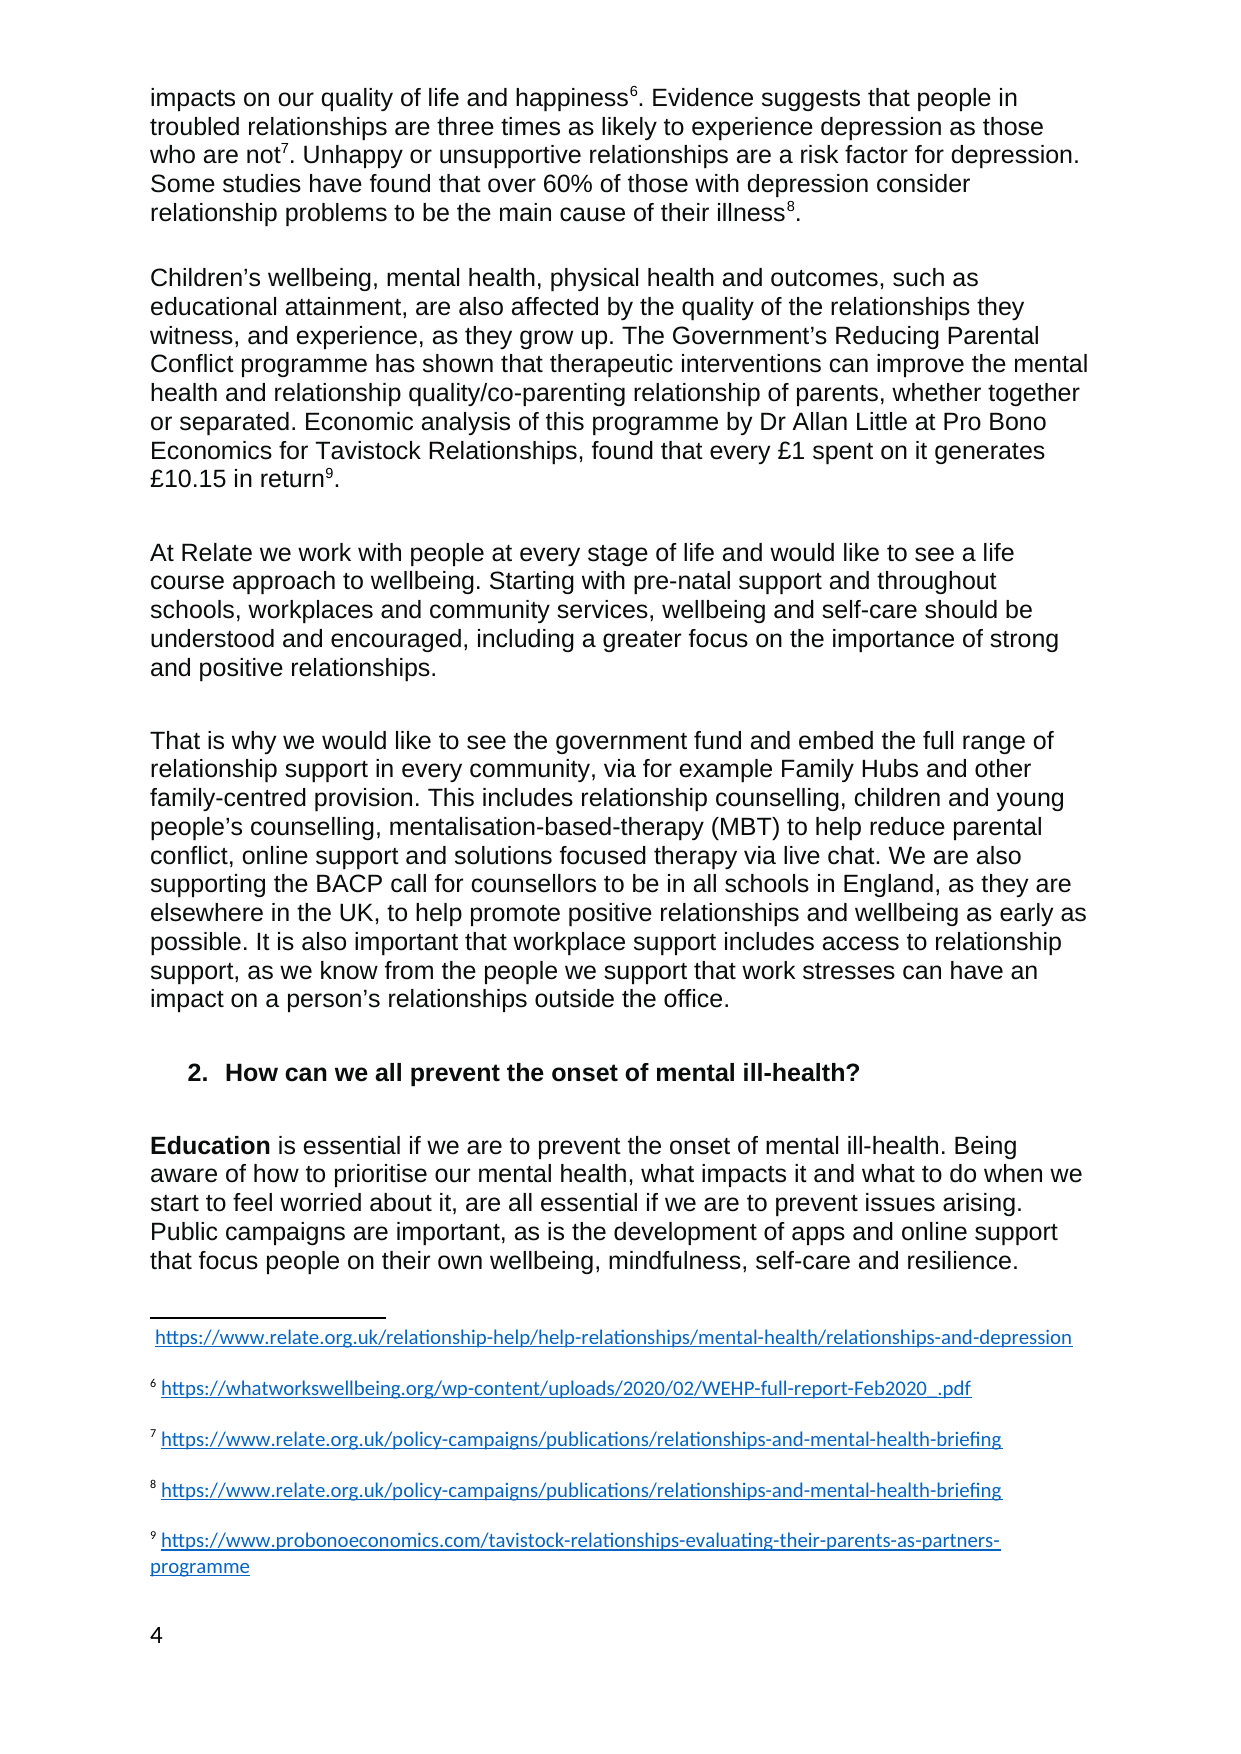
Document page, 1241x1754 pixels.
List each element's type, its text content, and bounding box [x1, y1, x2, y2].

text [150, 83, 1090, 227]
text Education is essential if we are to prevent the onset of mental ill-health. Being aware of how to prioritise our mental health, what impacts it and what to do when we start to feel worried about it, are all essential if we are to prevent issues arising. Public campaigns are important, as is the development of apps and online support that focus people on their own wellbeing, mindfulness, self-care and resilience. [150, 1131, 1090, 1274]
text Children’s wellbeing, mental health, physical health and outcomes, such as educational attainment, are also affected by the quality of the relationships they witness, and experience, as they grow up. The Government’s Reducing Parental Conflict programme has shown that therapeutic interventions can improve the mental health and relationship quality/co-parenting relationship of parents, whether together or separated. Economic analysis of this programme by Dr Allan Little at Pro Bono Economics for Tavistock Relationships, found that every £1 spent on it generates £10.15 in return. [150, 263, 1090, 493]
text That is why we would like to see the government fund and embed the full range of relationship support in every community, via for example Family Hubs and other family-centred provision. This includes relationship counselling, children and young people’s counselling, mentalisation-based-therapy (MBT) to help reduce parental conflict, online support and solutions focused therapy via live chat. We are also supporting the BACP call for counsellors to be in all schools in England, as they are elsewhere in the UK, to help promote positive relationships and wellbeing as early as possible. It is also important that workplace support includes access to relationship support, as we know from the people we support that work stresses can have an impact on a person’s relationships outside the office. [150, 726, 1090, 1013]
text At Relate we work with people at every stage of life and would like to see a life course approach to wellbeing. Starting with pre-natal support and throughout schools, workplaces and community services, wellbeing and self-care should be understood and encouraged, including a greater focus on the importance of strong and positive relationships. [150, 538, 1090, 681]
list How can we all prevent the onset of mental ill-health? [187, 1058, 1090, 1086]
